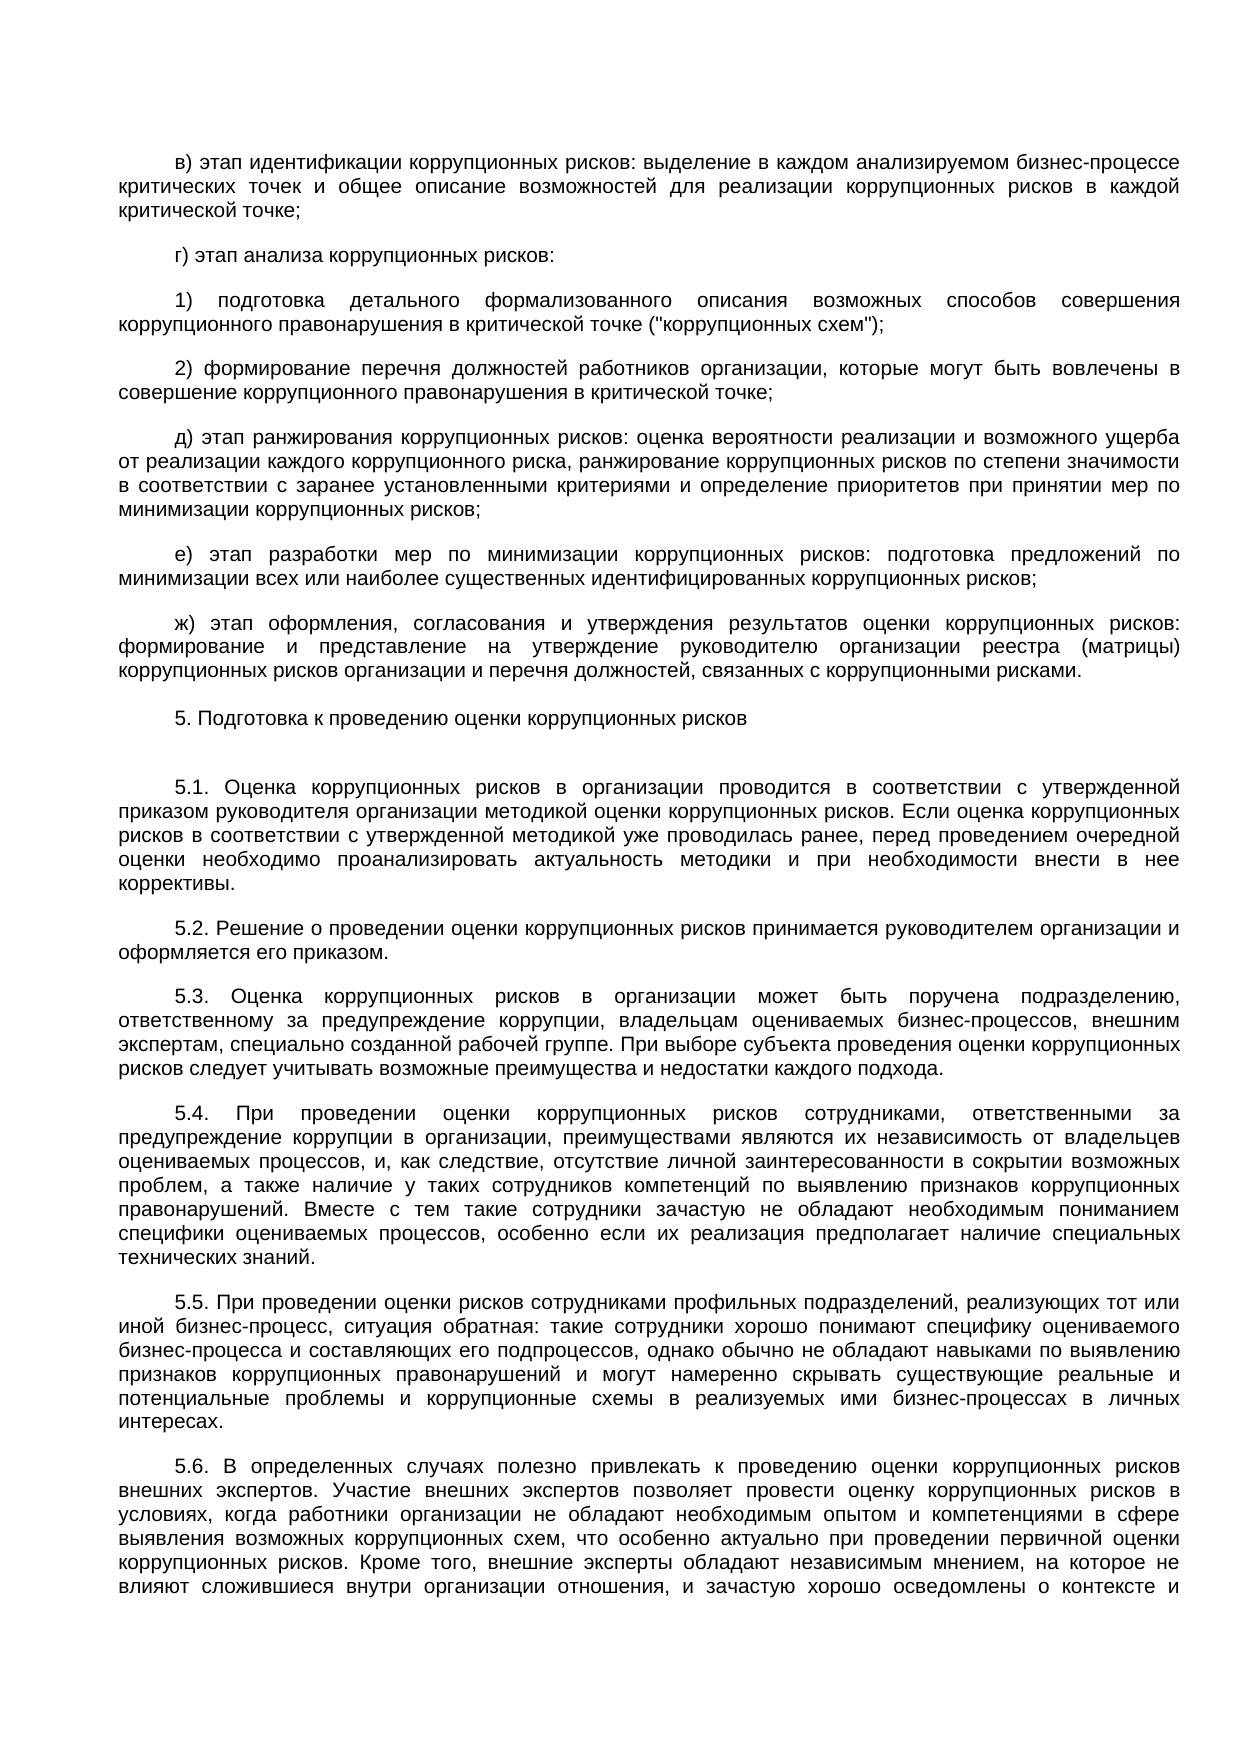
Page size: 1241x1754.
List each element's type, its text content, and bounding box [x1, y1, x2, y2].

text 2) формирование перечня должностей работников организации, которые могут быть вовлечены в совершение коррупционного правонарушения в критической точке; [118, 356, 1181, 404]
text 5.5. При проведении оценки рисков сотрудниками профильных подразделений, реализующих тот или иной бизнес-процесс, ситуация обратная: такие сотрудники хорошо понимают специфику оцениваемого бизнес-процесса и составляющих его подпроцессов, однако обычно не обладают навыками по выявлению признаков коррупционных правонарушений и могут намеренно скрывать существующие реальные и потенциальные проблемы и коррупционные схемы в реализуемых ими бизнес-процессах в личных интересах. [118, 1289, 1181, 1433]
text е) этап разработки мер по минимизации коррупционных рисков: подготовка предложений по минимизации всех или наиболее существенных идентифицированных коррупционных рисков; [118, 542, 1181, 589]
text г) этап анализа коррупционных рисков: [118, 243, 1181, 267]
text ж) этап оформления, согласования и утверждения результатов оценки коррупционных рисков: формирование и представление на утверждение руководителю организации реестра (матрицы) коррупционных рисков организации и перечня должностей, связанных с коррупционными рисками. [118, 610, 1181, 682]
text д) этап ранжирования коррупционных рисков: оценка вероятности реализации и возможного ущерба от реализации каждого коррупционного риска, ранжирование коррупционных рисков по степени значимости в соответствии с заранее установленными критериями и определение приоритетов при принятии мер по минимизации коррупционных рисков; [118, 425, 1181, 521]
text 5.1. Оценка коррупционных рисков в организации проводится в соответствии с утвержденной приказом руководителя организации методикой оценки коррупционных рисков. Если оценка коррупционных рисков в соответствии с утвержденной методикой уже проводилась ранее, перед проведением очередной оценки необходимо проанализировать актуальность методики и при необходимости внести в нее коррективы. [118, 775, 1181, 895]
text 5.3. Оценка коррупционных рисков в организации может быть поручена подразделению, ответственному за предупреждение коррупции, владельцам оцениваемых бизнес-процессов, внешним экспертам, специально созданной рабочей группе. При выборе субъекта проведения оценки коррупционных рисков следует учитывать возможные преимущества и недостатки каждого подхода. [118, 984, 1181, 1080]
text 5. Подготовка к проведению оценки коррупционных рисков [118, 706, 1181, 730]
text 1) подготовка детального формализованного описания возможных способов совершения коррупционного правонарушения в критической точке ("коррупционных схем"); [118, 287, 1181, 335]
text 5.2. Решение о проведении оценки коррупционных рисков принимается руководителем организации и оформляется его приказом. [118, 916, 1181, 963]
text 5.4. При проведении оценки коррупционных рисков сотрудниками, ответственными за предупреждение коррупции в организации, преимуществами являются их независимость от владельцев оцениваемых процессов, и, как следствие, отсутствие личной заинтересованности в сокрытии возможных проблем, а также наличие у таких сотрудников компетенций по выявлению признаков коррупционных правонарушений. Вместе с тем такие сотрудники зачастую не обладают необходимым пониманием специфики оцениваемых процессов, особенно если их реализация предполагает наличие специальных технических знаний. [118, 1101, 1181, 1269]
text в) этап идентификации коррупционных рисков: выделение в каждом анализируемом бизнес-процессе критических точек и общее описание возможностей для реализации коррупционных рисков в каждой критической точке; [118, 150, 1181, 222]
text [118, 1454, 1181, 1598]
